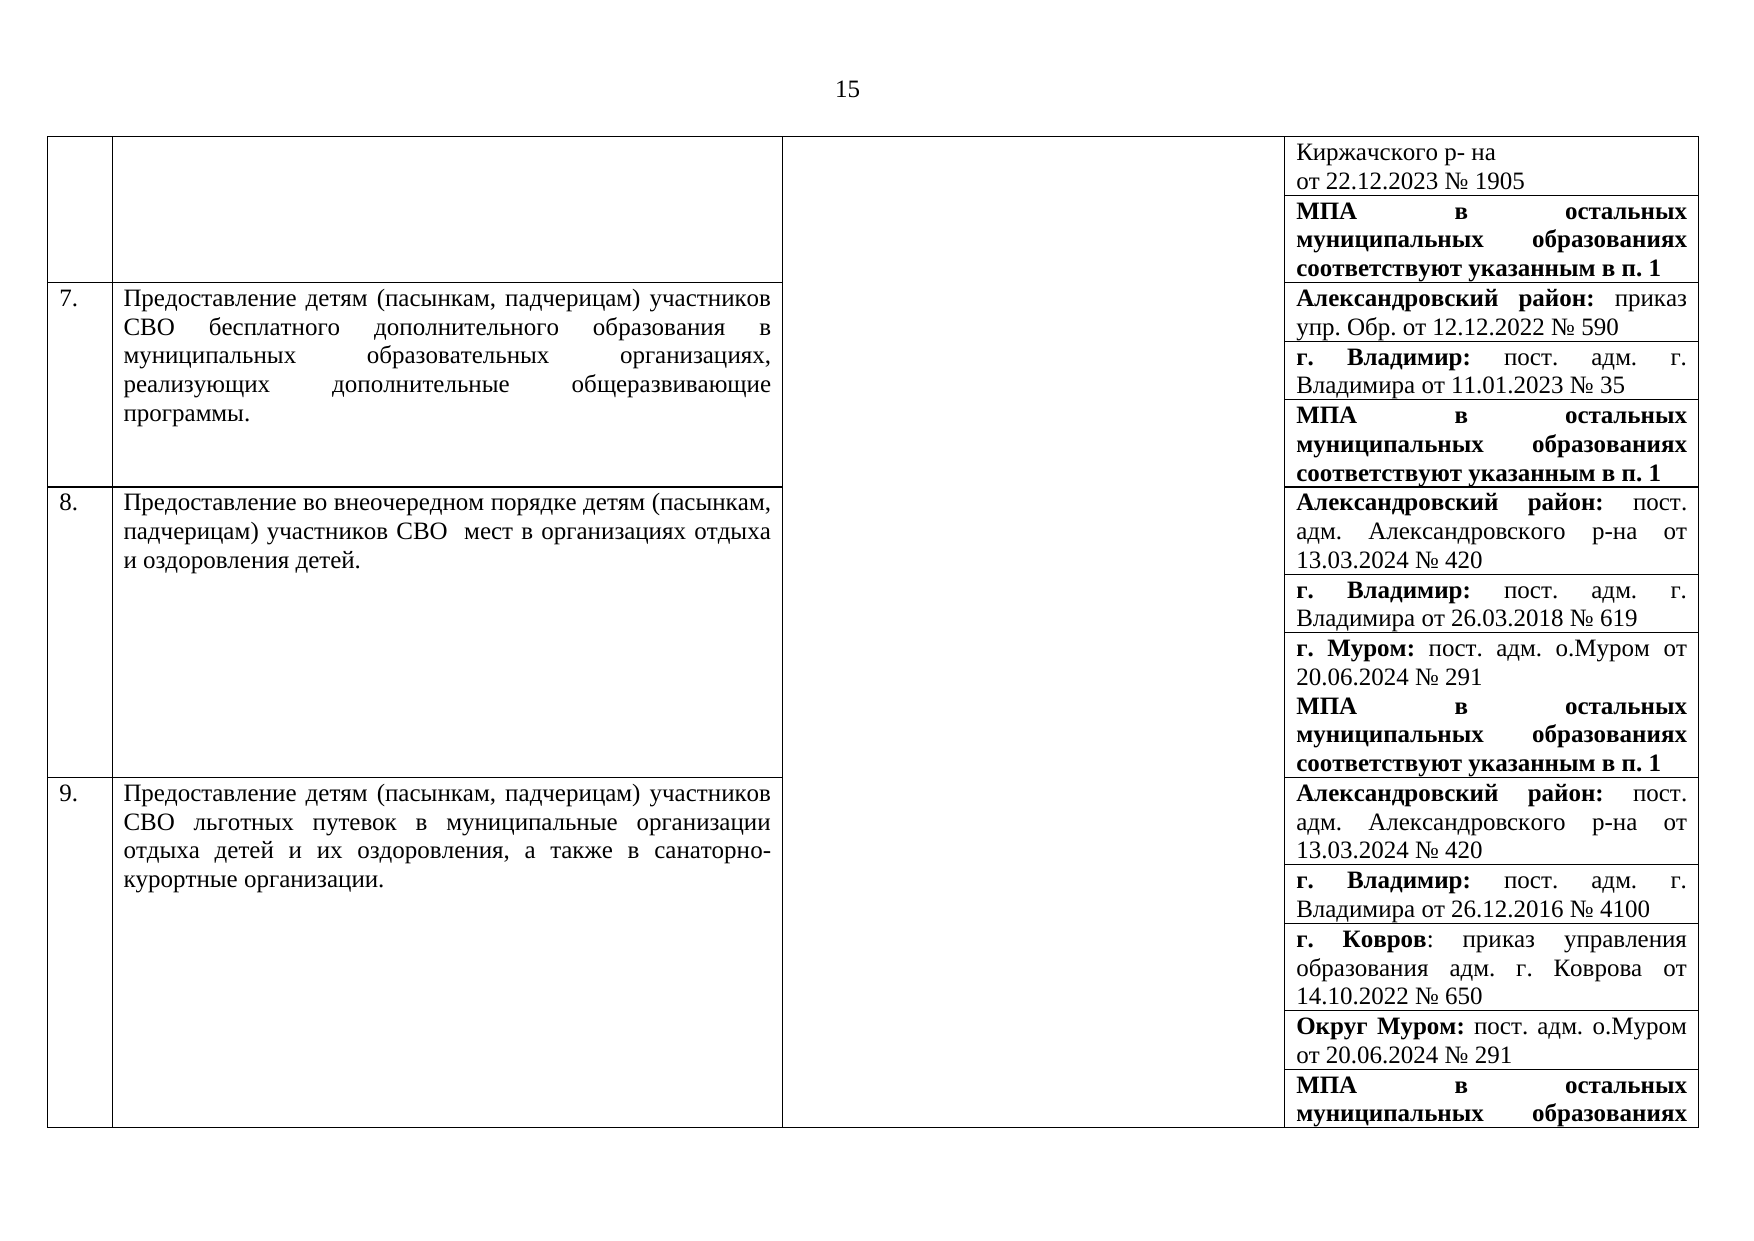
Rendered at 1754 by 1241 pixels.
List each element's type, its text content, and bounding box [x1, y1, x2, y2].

table_cell 9. [48, 778, 112, 1127]
table_cell г. Ковров: приказ управления образования адм. г. Коврова от 14.10.2022 № 650 [1285, 924, 1698, 1010]
table_cell Александровский район: пост. адм. Александровского р-на от 13.03.2024 № 420 [1285, 778, 1698, 864]
table_cell г. Владимир: пост. адм. г. Владимира от 26.03.2018 № 619 [1285, 575, 1698, 632]
table_cell Предоставление детям (пасынкам, падчерицам) участников СВО бесплатного дополнительного образования в муниципальных образовательных организациях, реализующих дополнительные общеразвивающие программы. [113, 283, 782, 486]
table_cell Предоставление во внеочередном порядке детям (пасынкам, падчерицам) участников СВО мест в организациях отдыха и оздоровления детей. [113, 488, 782, 777]
table_cell 8. [48, 488, 112, 777]
table_cell г. Владимир: пост. адм. г. Владимира от 26.12.2016 № 4100 [1285, 865, 1698, 923]
table_cell Округ Муром: пост. адм. о.Муром от 20.06.2024 № 291 [1285, 1011, 1698, 1069]
table_cell МПА в остальных муниципальных образованиях соответствуют указанным в п. 1 [1285, 196, 1698, 282]
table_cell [1285, 1070, 1698, 1127]
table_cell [1285, 137, 1698, 195]
table_cell Александровский район: пост. адм. Александровского р-на от 13.03.2024 № 420 [1285, 488, 1698, 574]
table_cell МПА в остальных муниципальных образованиях соответствуют указанным в п. 1 [1285, 400, 1698, 486]
table_cell Предоставление детям (пасынкам, падчерицам) участников СВО льготных путевок в муниципальные организации отдыха детей и их оздоровления, а также в санаторно-курортные организации. [113, 778, 782, 1127]
table_cell Александровский район: приказ упр. Обр. от 12.12.2022 № 590 [1285, 283, 1698, 341]
table_cell г. Владимир: пост. адм. г. Владимира от 11.01.2023 № 35 [1285, 342, 1698, 399]
table_cell г. Муром: пост. адм. о.Муром от 20.06.2024 № 291 МПА в остальных муниципальных образованиях соответствуют указанным в п. 1 [1285, 633, 1698, 777]
table_cell 7. [48, 283, 112, 486]
